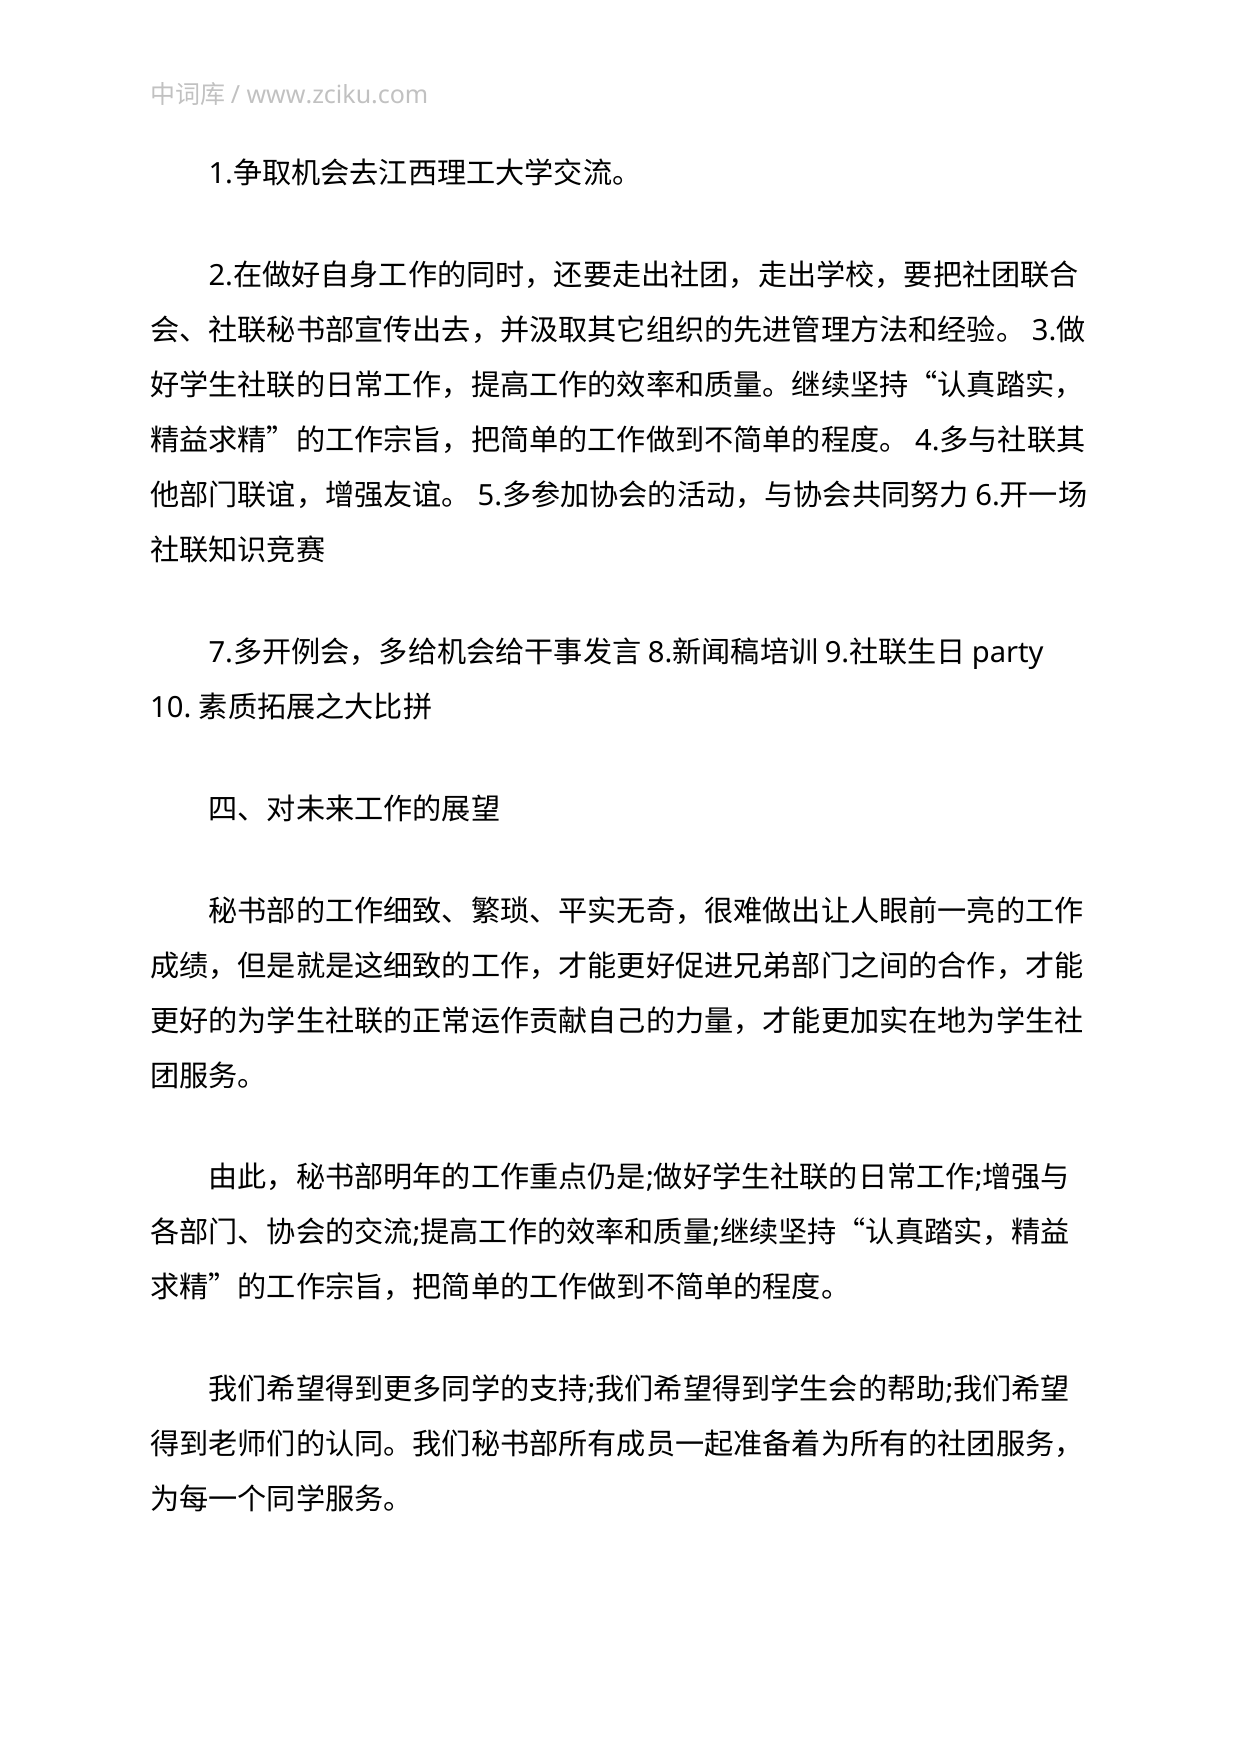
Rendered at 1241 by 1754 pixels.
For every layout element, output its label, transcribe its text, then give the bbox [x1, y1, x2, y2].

text 1.争取机会去江西理工大学交流。 [150, 150, 1090, 192]
text 四、对未来工作的展望 [150, 786, 1090, 828]
text 秘书部的工作细致、繁琐、平实无奇，很难做出让人眼前一亮的工作成绩，但是就是这细致的工作，才能更好促进兄弟部门之间的合作，才能更好的为学生社联的正常运作贡献自己的力量，才能更加实在地为学生社团服务。 [150, 887, 1090, 1094]
text 由此，秘书部明年的工作重点仍是;做好学生社联的日常工作;增强与各部门、协会的交流;提高工作的效率和质量;继续坚持“认真踏实，精益求精”的工作宗旨，把简单的工作做到不简单的程度。 [150, 1154, 1090, 1306]
text 我们希望得到更多同学的支持;我们希望得到学生会的帮助;我们希望得到老师们的认同。我们秘书部所有成员一起准备着为所有的社团服务，为每一个同学服务。 [150, 1366, 1090, 1518]
text 2.在做好自身工作的同时，还要走出社团，走出学校，要把社团联合会、社联秘书部宣传出去，并汲取其它组织的先进管理方法和经验。 3.做好学生社联的日常工作，提高工作的效率和质量。继续坚持“认真踏实，精益求精”的工作宗旨，把简单的工作做到不简单的程度。 4.多与社联其他部门联谊，增强友谊。 5.多参加协会的活动，与协会共同努力 6.开一场社联知识竞赛 [150, 252, 1090, 569]
text 7.多开例会，多给机会给干事发言 8.新闻稿培训 9.社联生日party 10. 素质拓展之大比拼 [150, 629, 1090, 726]
